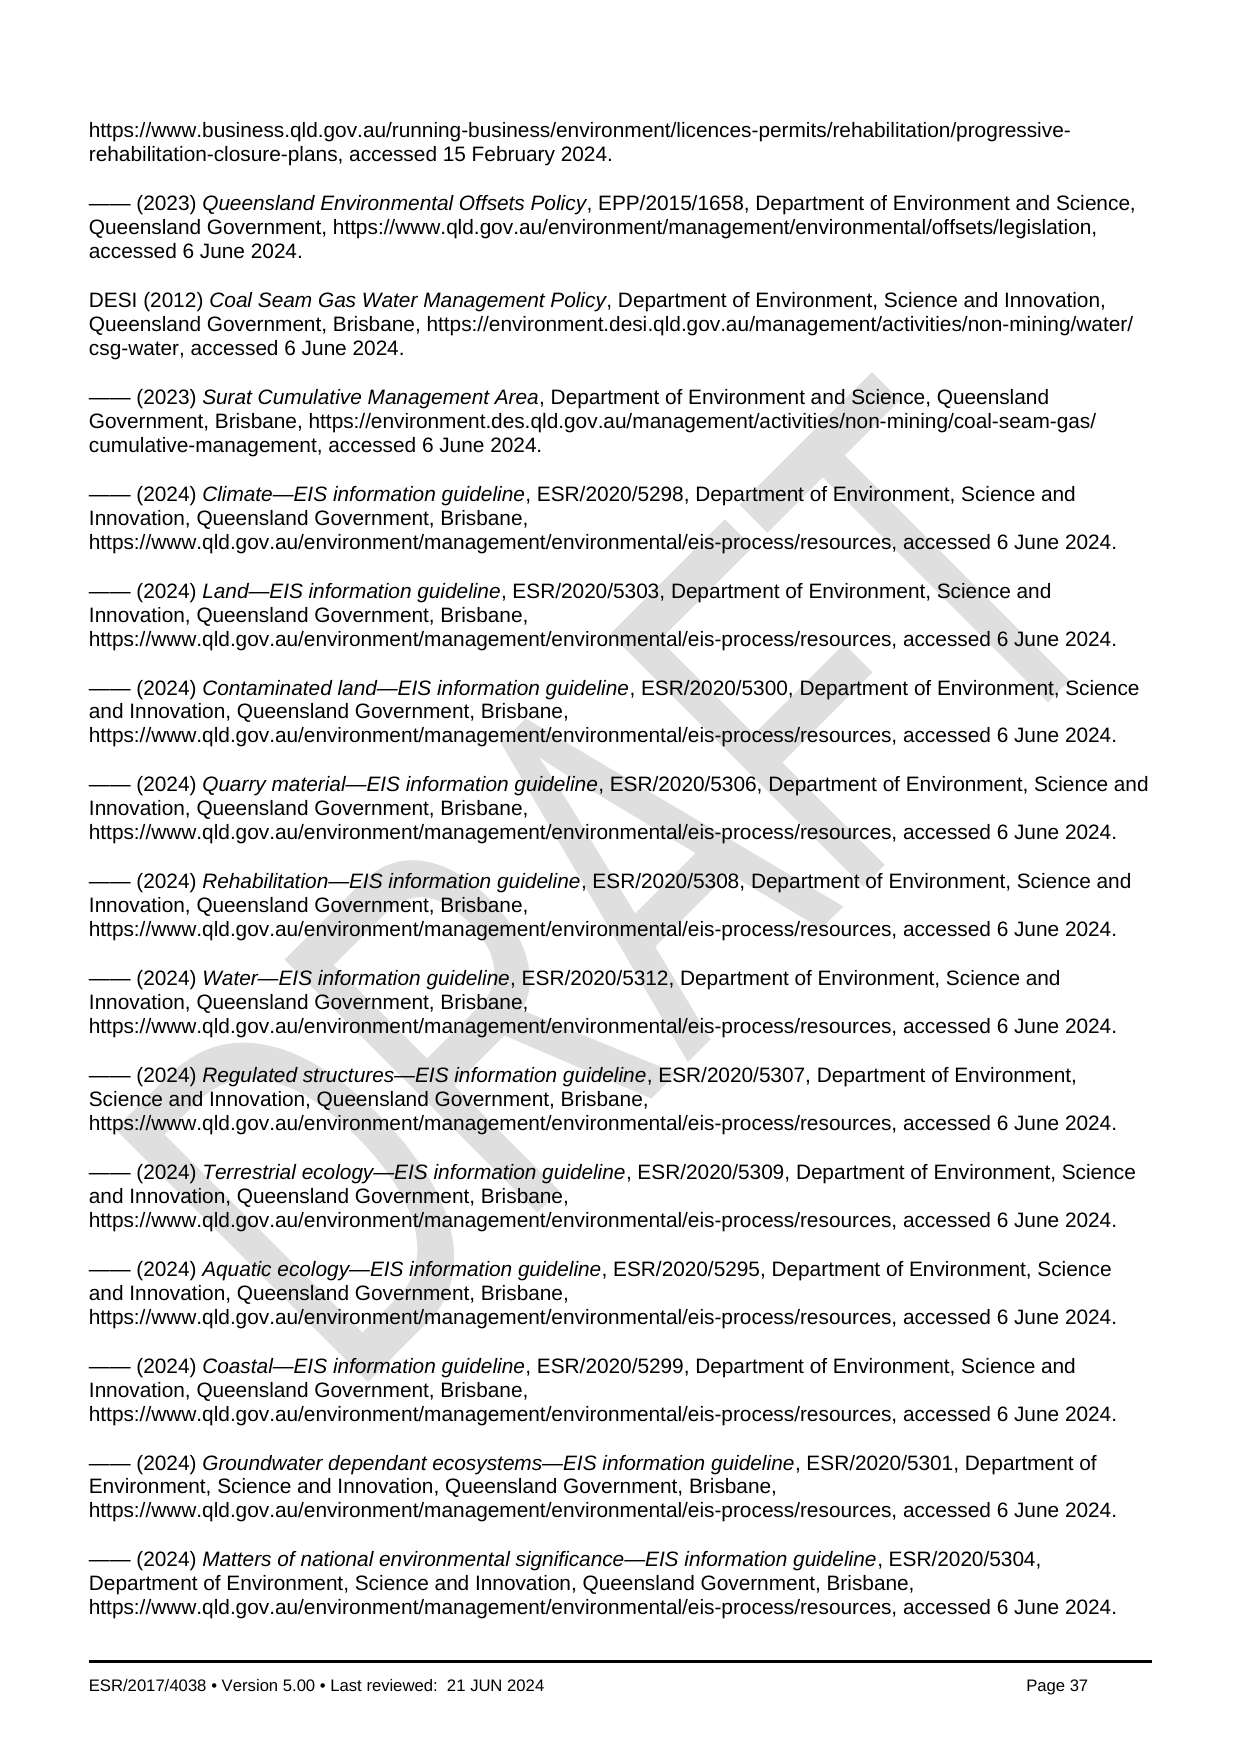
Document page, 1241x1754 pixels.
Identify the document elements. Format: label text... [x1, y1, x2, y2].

text DESI (2012) Coal Seam Gas Water Management Policy, Department of Environment, Science and Innovation, Queensland Government, Brisbane, https://environment.desi.qld.gov.au/management/activities/non-mining/water/csg-water, accessed 6 June 2024. [89, 288, 1152, 360]
text —— (2023) Queensland Environmental Offsets Policy, EPP/2015/1658, Department of Environment and Science, Queensland Government, https://www.qld.gov.au/environment/management/environmental/offsets/legislation, accessed 6 June 2024. [89, 191, 1152, 263]
text —— (2024) Water—EIS information guideline, ESR/2020/5312, Department of Environment, Science and Innovation, Queensland Government, Brisbane, https://www.qld.gov.au/environment/management/environmental/eis-process/resources, accessed 6 June 2024. [89, 966, 1152, 1038]
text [89, 118, 1152, 166]
text —— (2024) Aquatic ecology—EIS information guideline, ESR/2020/5295, Department of Environment, Science and Innovation, Queensland Government, Brisbane, https://www.qld.gov.au/environment/management/environmental/eis-process/resources, accessed 6 June 2024. [89, 1257, 1152, 1328]
text —— (2023) Surat Cumulative Management Area, Department of Environment and Science, Queensland Government, Brisbane, https://environment.des.qld.gov.au/management/activities/non-mining/coal-seam-gas/cumulative-management, accessed 6 June 2024. [89, 385, 1152, 457]
text —— (2024) Regulated structures—EIS information guideline, ESR/2020/5307, Department of Environment, Science and Innovation, Queensland Government, Brisbane, https://www.qld.gov.au/environment/management/environmental/eis-process/resources, accessed 6 June 2024. [89, 1063, 1152, 1135]
text —— (2024) Coastal—EIS information guideline, ESR/2020/5299, Department of Environment, Science and Innovation, Queensland Government, Brisbane, https://www.qld.gov.au/environment/management/environmental/eis-process/resources, accessed 6 June 2024. [89, 1353, 1152, 1425]
text —— (2024) Groundwater dependant ecosystems—EIS information guideline, ESR/2020/5301, Department of Environment, Science and Innovation, Queensland Government, Brisbane, https://www.qld.gov.au/environment/management/environmental/eis-process/resources, accessed 6 June 2024. [89, 1450, 1152, 1522]
text —— (2024) Matters of national environmental significance—EIS information guideline, ESR/2020/5304, Department of Environment, Science and Innovation, Queensland Government, Brisbane, https://www.qld.gov.au/environment/management/environmental/eis-process/resources, accessed 6 June 2024. [89, 1547, 1152, 1619]
text —— (2024) Terrestrial ecology—EIS information guideline, ESR/2020/5309, Department of Environment, Science and Innovation, Queensland Government, Brisbane, https://www.qld.gov.au/environment/management/environmental/eis-process/resources, accessed 6 June 2024. [89, 1160, 1152, 1232]
text —— (2024) Land—EIS information guideline, ESR/2020/5303, Department of Environment, Science and Innovation, Queensland Government, Brisbane, https://www.qld.gov.au/environment/management/environmental/eis-process/resources, accessed 6 June 2024. [89, 578, 1152, 650]
text —— (2024) Quarry material—EIS information guideline, ESR/2020/5306, Department of Environment, Science and Innovation, Queensland Government, Brisbane, https://www.qld.gov.au/environment/management/environmental/eis-process/resources, accessed 6 June 2024. [89, 772, 1152, 844]
text —— (2024) Climate—EIS information guideline, ESR/2020/5298, Department of Environment, Science and Innovation, Queensland Government, Brisbane, https://www.qld.gov.au/environment/management/environmental/eis-process/resources, accessed 6 June 2024. [89, 482, 1152, 553]
text —— (2024) Contaminated land—EIS information guideline, ESR/2020/5300, Department of Environment, Science and Innovation, Queensland Government, Brisbane, https://www.qld.gov.au/environment/management/environmental/eis-process/resources, accessed 6 June 2024. [89, 675, 1152, 747]
text —— (2024) Rehabilitation—EIS information guideline, ESR/2020/5308, Department of Environment, Science and Innovation, Queensland Government, Brisbane, https://www.qld.gov.au/environment/management/environmental/eis-process/resources, accessed 6 June 2024. [89, 869, 1152, 941]
